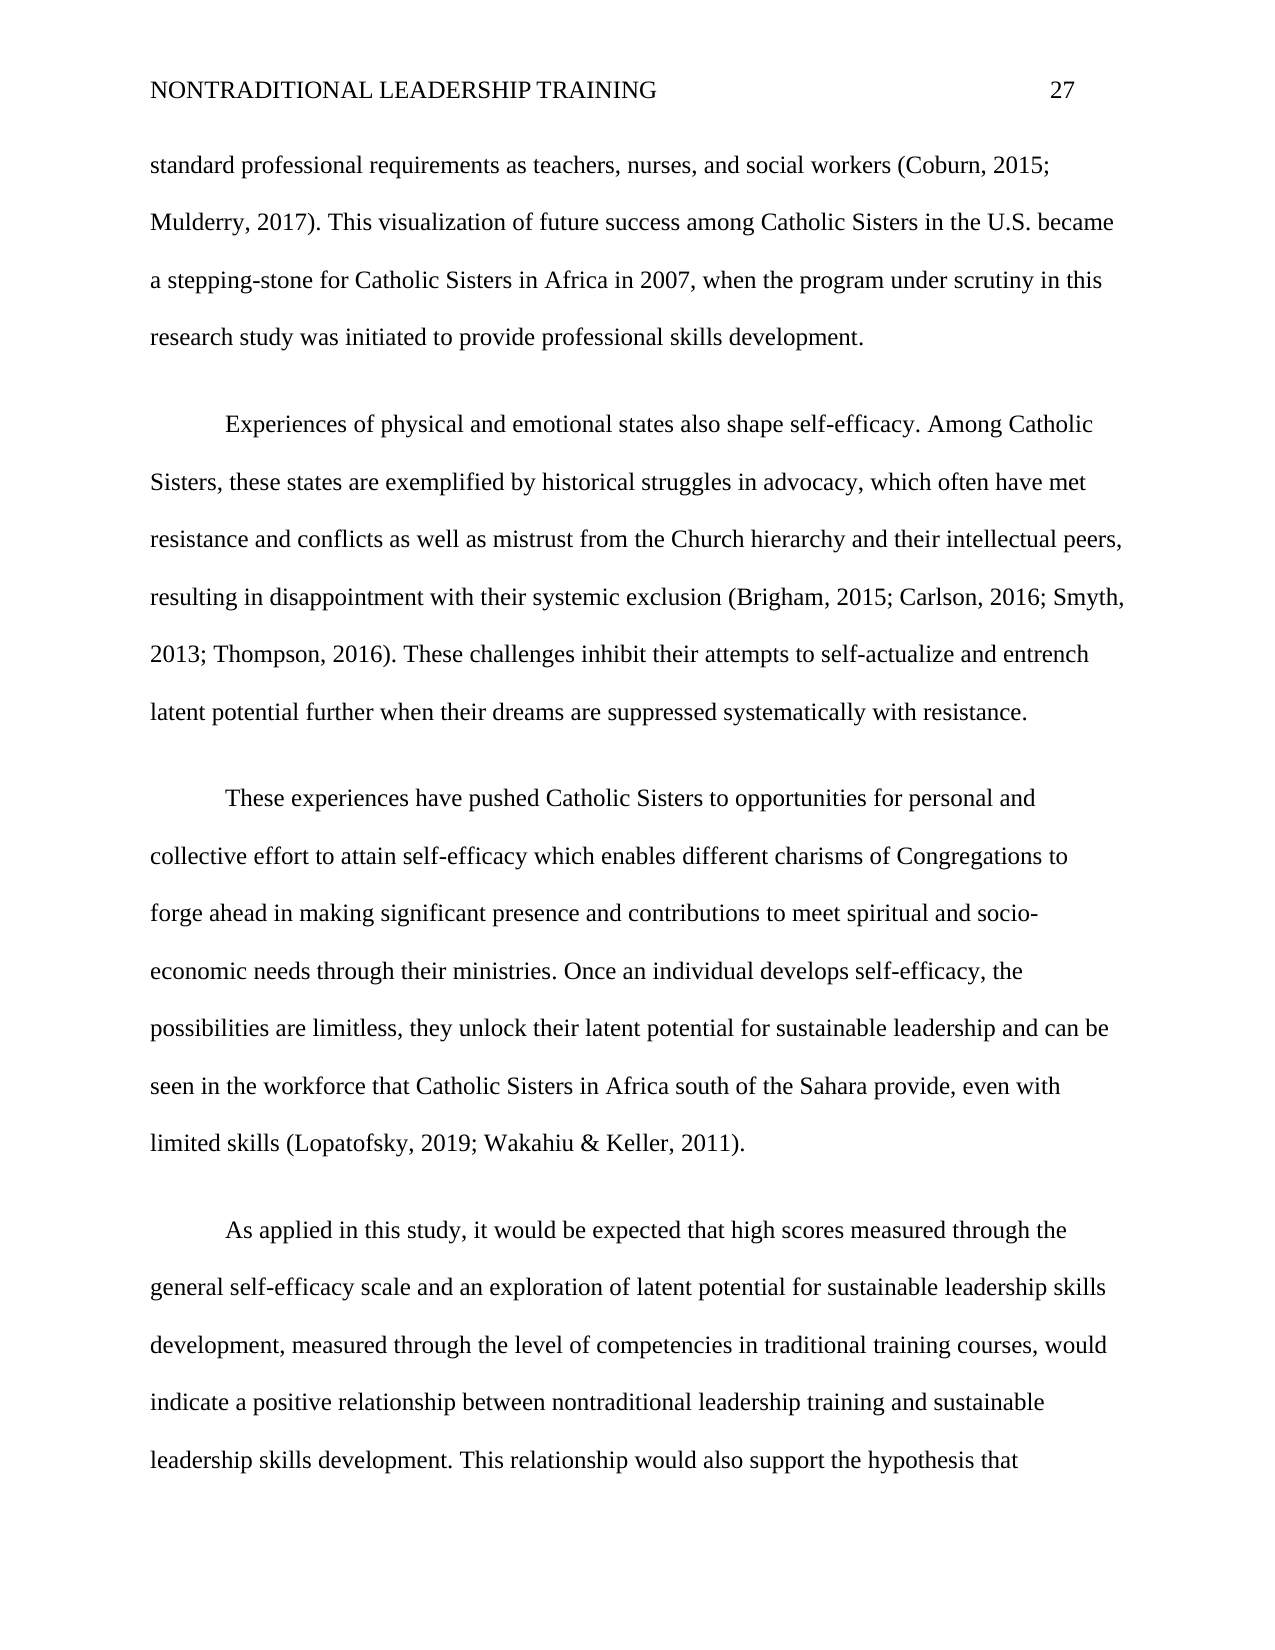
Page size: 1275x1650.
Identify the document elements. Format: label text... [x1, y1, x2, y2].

text Experiences of physical and emotional states also shape self-efficacy. Among Catholic Sisters, these states are exemplified by historical struggles in advocacy, which often have met resistance and conflicts as well as mistrust from the Church hierarchy and their intellectual peers, resulting in disappointment with their systemic exclusion (Brigham, 2015; Carlson, 2016; Smyth, 2013; Thompson, 2016). These challenges inhibit their attempts to self-actualize and entrench latent potential further when their dreams are suppressed systematically with resistance. [150, 409, 1125, 582]
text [150, 1215, 1125, 1474]
text These experiences have pushed Catholic Sisters to opportunities for personal and collective effort to attain self-efficacy which enables different charisms of Congregations to forge ahead in making significant presence and contributions to meet spiritual and socio-economic needs through their ministries. Once an individual develops self-efficacy, the possibilities are limitless, they unlock their latent potential for sustainable leadership and can be seen in the workforce that Catholic Sisters in Africa south of the Sahara provide, even with limited skills (Lopatofsky, 2019; Wakahiu & Keller, 2011). [150, 783, 1125, 1157]
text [150, 150, 1125, 351]
text Experiences of physical and emotional states also shape self-efficacy. Among Catholic Sisters, these states are exemplified by historical struggles in advocacy, which often have met resistance and conflicts as well as mistrust from the Church hierarchy and their intellectual peers, resulting in disappointment with their systemic exclusion (Brigham, 2015; Carlson, 2016; Smyth, 2013; Thompson, 2016). These challenges inhibit their attempts to self-actualize and entrench latent potential further when their dreams are suppressed systematically with resistance. [150, 610, 1125, 725]
